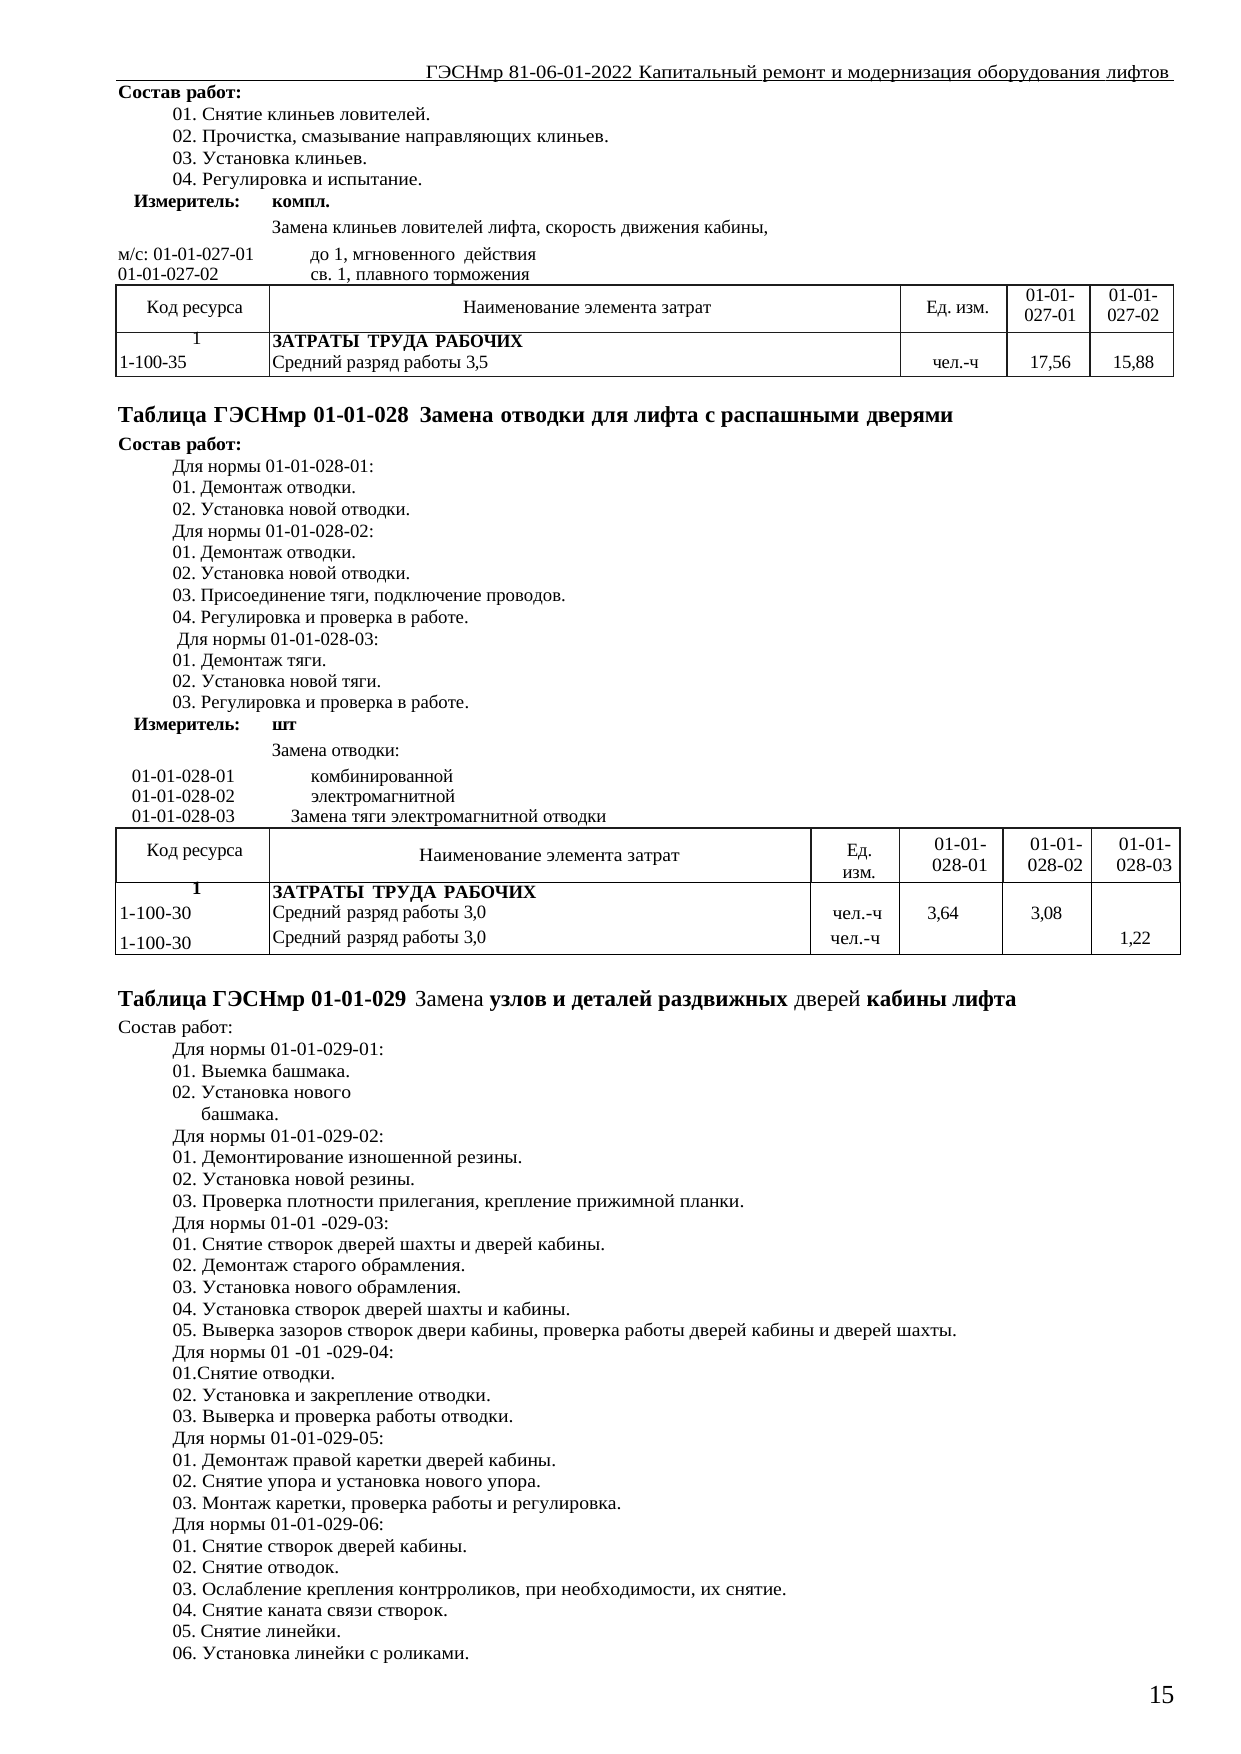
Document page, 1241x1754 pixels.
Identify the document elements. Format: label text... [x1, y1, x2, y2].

text 03. Проверка плотности прилегания, крепление прижимной планки. [172, 1190, 841, 1211]
list Установка нового башмака. [172, 1081, 421, 1124]
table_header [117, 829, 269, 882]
list Установка новой тяги. [172, 670, 1201, 691]
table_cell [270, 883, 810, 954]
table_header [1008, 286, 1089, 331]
list Для нормы 01-01-029-06: [172, 1513, 598, 1535]
text 01. Демонтирование изношенной резины. [172, 1146, 1201, 1168]
text Для нормы 01-01-028-02: [172, 519, 409, 541]
text Таблица ГЭСНмр 01-01-028 Замена отводки для лифта с распашными дверями [118, 402, 1201, 428]
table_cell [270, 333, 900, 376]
text Замена отводки: [272, 739, 1201, 761]
text 02. Установка новой отводки. [172, 563, 1201, 584]
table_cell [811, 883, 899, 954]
text 04. Установка створок дверей шахты и кабины. [172, 1298, 1201, 1319]
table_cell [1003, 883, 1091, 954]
text Для нормы 01-01-029-02: [172, 1124, 421, 1146]
subtitle Измеритель: шт [134, 713, 1201, 735]
text Для нормы 01-01-028-03: [172, 627, 468, 649]
text 03. Выверка и проверка работы отводки. [172, 1405, 546, 1427]
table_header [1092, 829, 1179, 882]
text 02. Установка новой резины. [172, 1168, 1201, 1189]
text Состав работ: [118, 1016, 1201, 1037]
text 01.Снятие отводки. [172, 1362, 1201, 1384]
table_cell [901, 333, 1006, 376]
text Состав работ: [118, 432, 1201, 454]
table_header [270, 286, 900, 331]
text 04. Снятие каната связи створок. [172, 1599, 1201, 1621]
text 02. Снятие yпopa и установка нового yпopa. [172, 1470, 1201, 1492]
text 03. Монтаж каретки, проверка работы и регулировка. [172, 1492, 708, 1513]
text 01. Демонтаж отводки. [172, 477, 1201, 498]
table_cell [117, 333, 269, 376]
list Регулировка и проверка в работе. [172, 691, 1201, 713]
subtitle Таблица ГЭСНмр 01-01-029 Замена узлов и деталей раздвижных дверей кабины лифта [118, 985, 1201, 1011]
text Состав работ: [118, 81, 1201, 103]
text 01. Снятие створок дверей кабины. [172, 1535, 1201, 1556]
list Выемка башмака. [172, 1060, 1201, 1081]
text 01. Демонтаж правой каретки дверей кабины. [172, 1448, 1201, 1470]
text 02. Установка новой отводки. [172, 498, 531, 519]
list Демонтаж тяги. [172, 649, 1201, 670]
text 01-01-028-01 комбинированной [132, 765, 1201, 786]
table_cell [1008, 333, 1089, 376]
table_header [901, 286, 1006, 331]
text 01. Демонтаж отводки. [172, 541, 1201, 563]
text 06. Установка линейки с роликами. [172, 1642, 1201, 1663]
text 03. Установка нового обрамления. [172, 1276, 1201, 1298]
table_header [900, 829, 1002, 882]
text 04. Регулировка и проверка в работе. [172, 606, 516, 627]
text 03. Установка клиньев. [172, 147, 1201, 168]
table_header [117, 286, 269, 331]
text Для нормы 01-01-028-01: [172, 455, 1201, 477]
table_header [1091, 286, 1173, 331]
text 03. Ослабление крепления контрроликов, при необходимости, их снятие. [172, 1578, 1201, 1599]
text 01. Снятие клиньев ловителей. [172, 103, 1201, 125]
text 02. Установка и закрепление отводки. [172, 1384, 1201, 1405]
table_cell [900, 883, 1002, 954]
text 01. Снятие створок дверей шахты и дверей кабины. [172, 1233, 1201, 1254]
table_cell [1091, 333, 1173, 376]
list Для нормы 01-01 -029-03: [172, 1212, 717, 1233]
text Для нормы 01-01-029-01: [172, 1038, 1201, 1060]
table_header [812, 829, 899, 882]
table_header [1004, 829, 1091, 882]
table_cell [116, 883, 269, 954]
text 02. Снятие отводок. [172, 1556, 1201, 1578]
text 01-01-028-02 электромагнитной [132, 786, 1201, 806]
text 05. Снятие линейки. [102, 1621, 1201, 1642]
list Для нормы 01-01-029-05: [172, 1427, 497, 1448]
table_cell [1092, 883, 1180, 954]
text 01-01-028-03 Замена тяги электромагнитной отводки [132, 806, 1201, 827]
text 02. Прочистка, смазывание направляющих клиньев. [172, 125, 1201, 147]
list Для нормы 01 -01 -029-04: [172, 1341, 919, 1362]
text 04. Регулировка и испытание. [172, 168, 1201, 190]
text Замена клиньев ловителей лифта, скорость движения кабины, м/с: 01-01-027-01 до 1, мгновенного действия [118, 212, 802, 265]
text 03. Присоединение тяги, подключение проводов. [172, 584, 1201, 606]
text 02. Демонтаж старого обрамления. [172, 1254, 1201, 1276]
text 01-01-027-02 св. 1, плавного торможения [118, 265, 1201, 284]
subtitle Измеритель: компл. [134, 190, 1201, 212]
text 05. Выверка зазоров створок двери кабины, проверка работы дверей кабины и дверей шахты. [172, 1319, 989, 1341]
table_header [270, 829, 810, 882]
